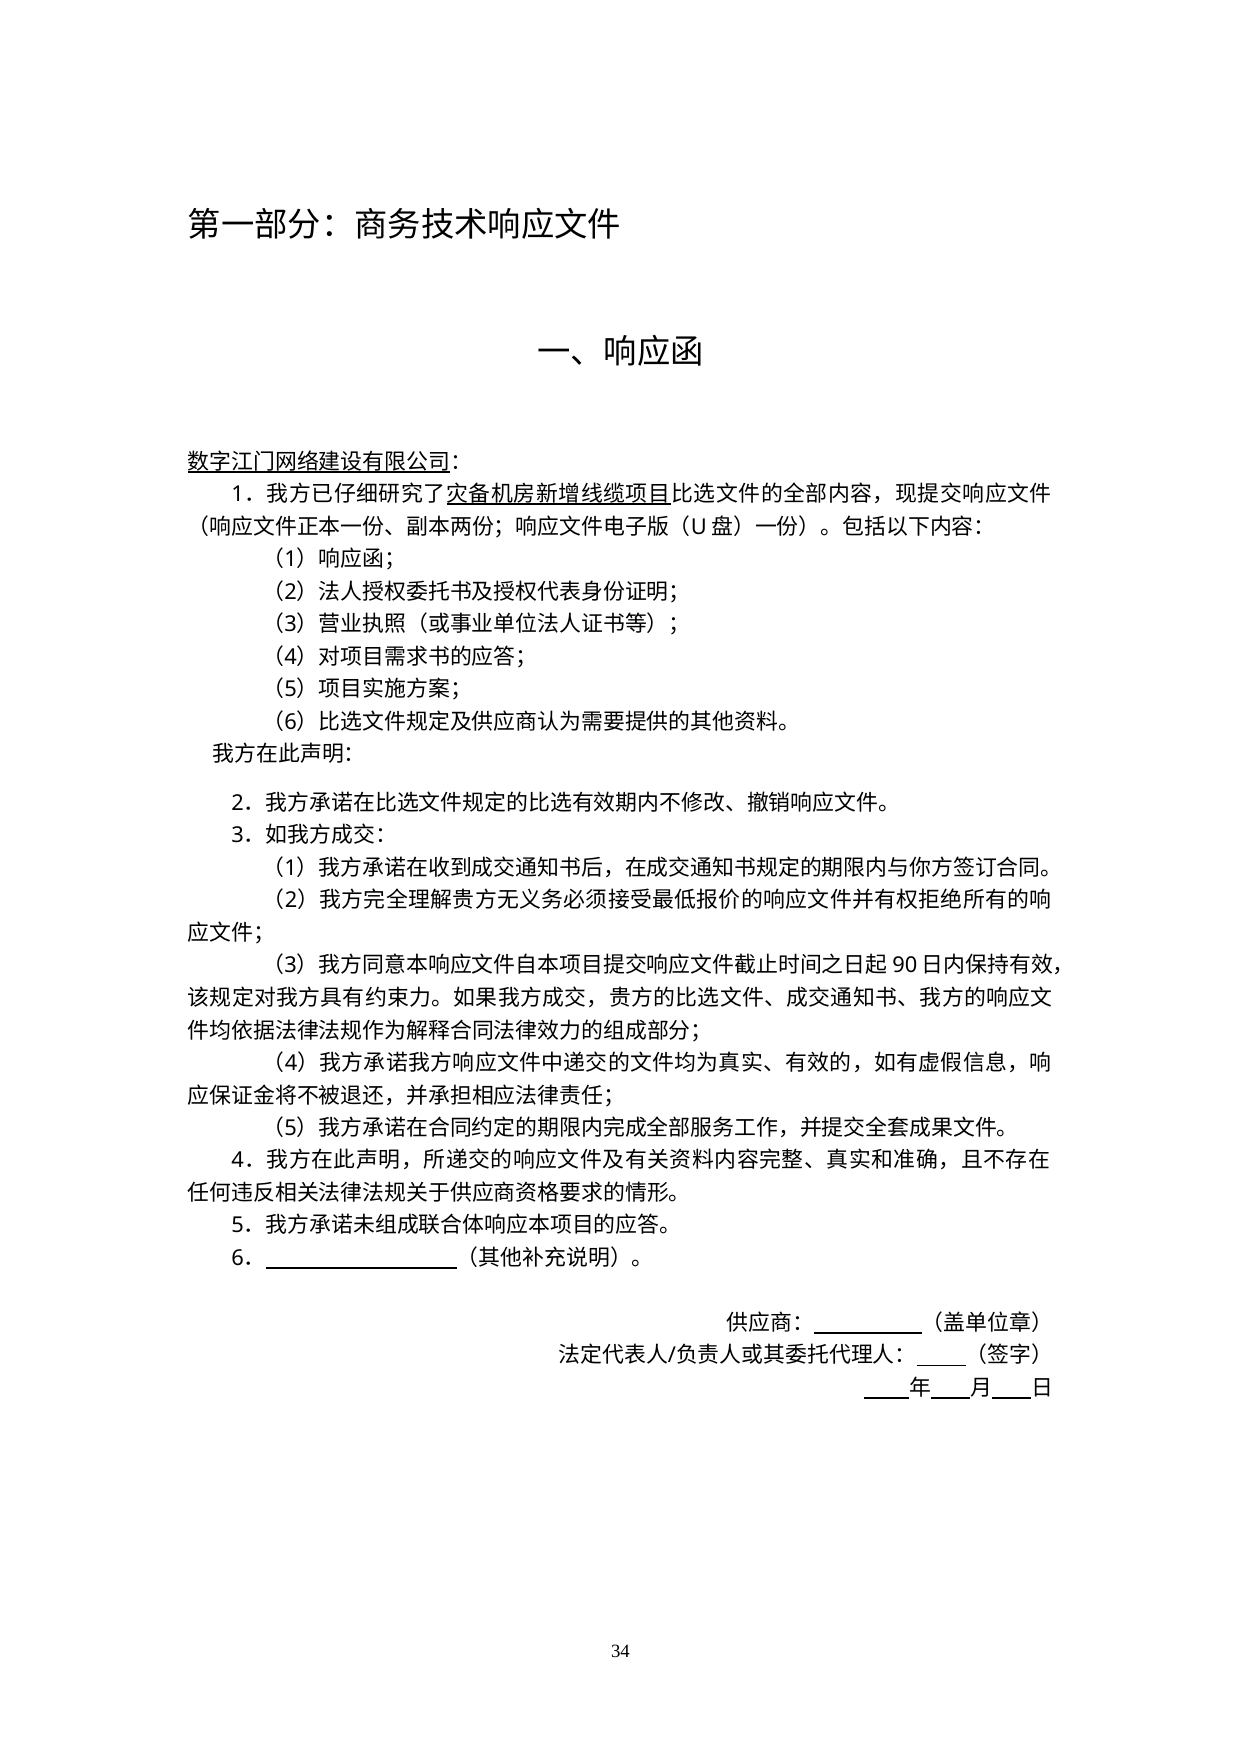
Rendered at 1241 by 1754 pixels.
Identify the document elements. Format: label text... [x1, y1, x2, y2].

text 5．我方承诺未组成联合体响应本项目的应答。 [187, 1207, 1053, 1240]
text 数字江门网络建设有限公司： [187, 443, 1053, 476]
text 我方在此声明： [187, 736, 1053, 768]
text 2．我方承诺在比选文件规定的比选有效期内不修改、撤销响应文件。 [187, 785, 1053, 817]
text 1．我方已仔细研究了灾备机房新增线缆项目比选文件的全部内容，现提交响应文件（响应文件正本一份、副本两份；响应文件电子版（U盘）一份）。包括以下内容： [187, 476, 1053, 541]
subtitle 一、响应函 [187, 316, 1053, 381]
text （6）比选文件规定及供应商认为需要提供的其他资料。 [187, 703, 1053, 736]
subtitle 第一部分：商务技术响应文件 [187, 189, 1053, 254]
text （1）响应函； [187, 541, 1053, 573]
text 6． （其他补充说明）。 [187, 1240, 1053, 1272]
text （1）我方承诺在收到成交通知书后，在成交通知书规定的期限内与你方签订合同。 [187, 850, 1053, 882]
text （2）我方完全理解贵方无义务必须接受最低报价的响应文件并有权拒绝所有的响应文件； [187, 882, 1053, 947]
text 法定代表人/负责人或其委托代理人： （签字） [187, 1337, 1053, 1370]
text 年 月 日 [187, 1370, 1053, 1402]
text 3．如我方成交： [187, 817, 1053, 850]
text 4．我方在此声明，所递交的响应文件及有关资料内容完整、真实和准确，且不存在任何违反相关法律法规关于供应商资格要求的情形。 [187, 1142, 1053, 1207]
text （4）对项目需求书的应答； [187, 638, 1053, 671]
text （4）我方承诺我方响应文件中递交的文件均为真实、有效的，如有虚假信息，响应保证金将不被退还，并承担相应法律责任； [187, 1045, 1053, 1110]
text （2）法人授权委托书及授权代表身份证明； [187, 573, 1053, 606]
text 供应商： （盖单位章） [187, 1305, 1053, 1337]
text （5）项目实施方案； [187, 671, 1053, 703]
text （3）我方同意本响应文件自本项目提交响应文件截止时间之日起90日内保持有效，该规定对我方具有约束力。如果我方成交，贵方的比选文件、成交通知书、我方的响应文件均依据法律法规作为解释合同法律效力的组成部分； [187, 947, 1053, 1045]
text （3）营业执照（或事业单位法人证书等）； [187, 606, 1053, 638]
text （5）我方承诺在合同约定的期限内完成全部服务工作，并提交全套成果文件。 [187, 1110, 1053, 1142]
